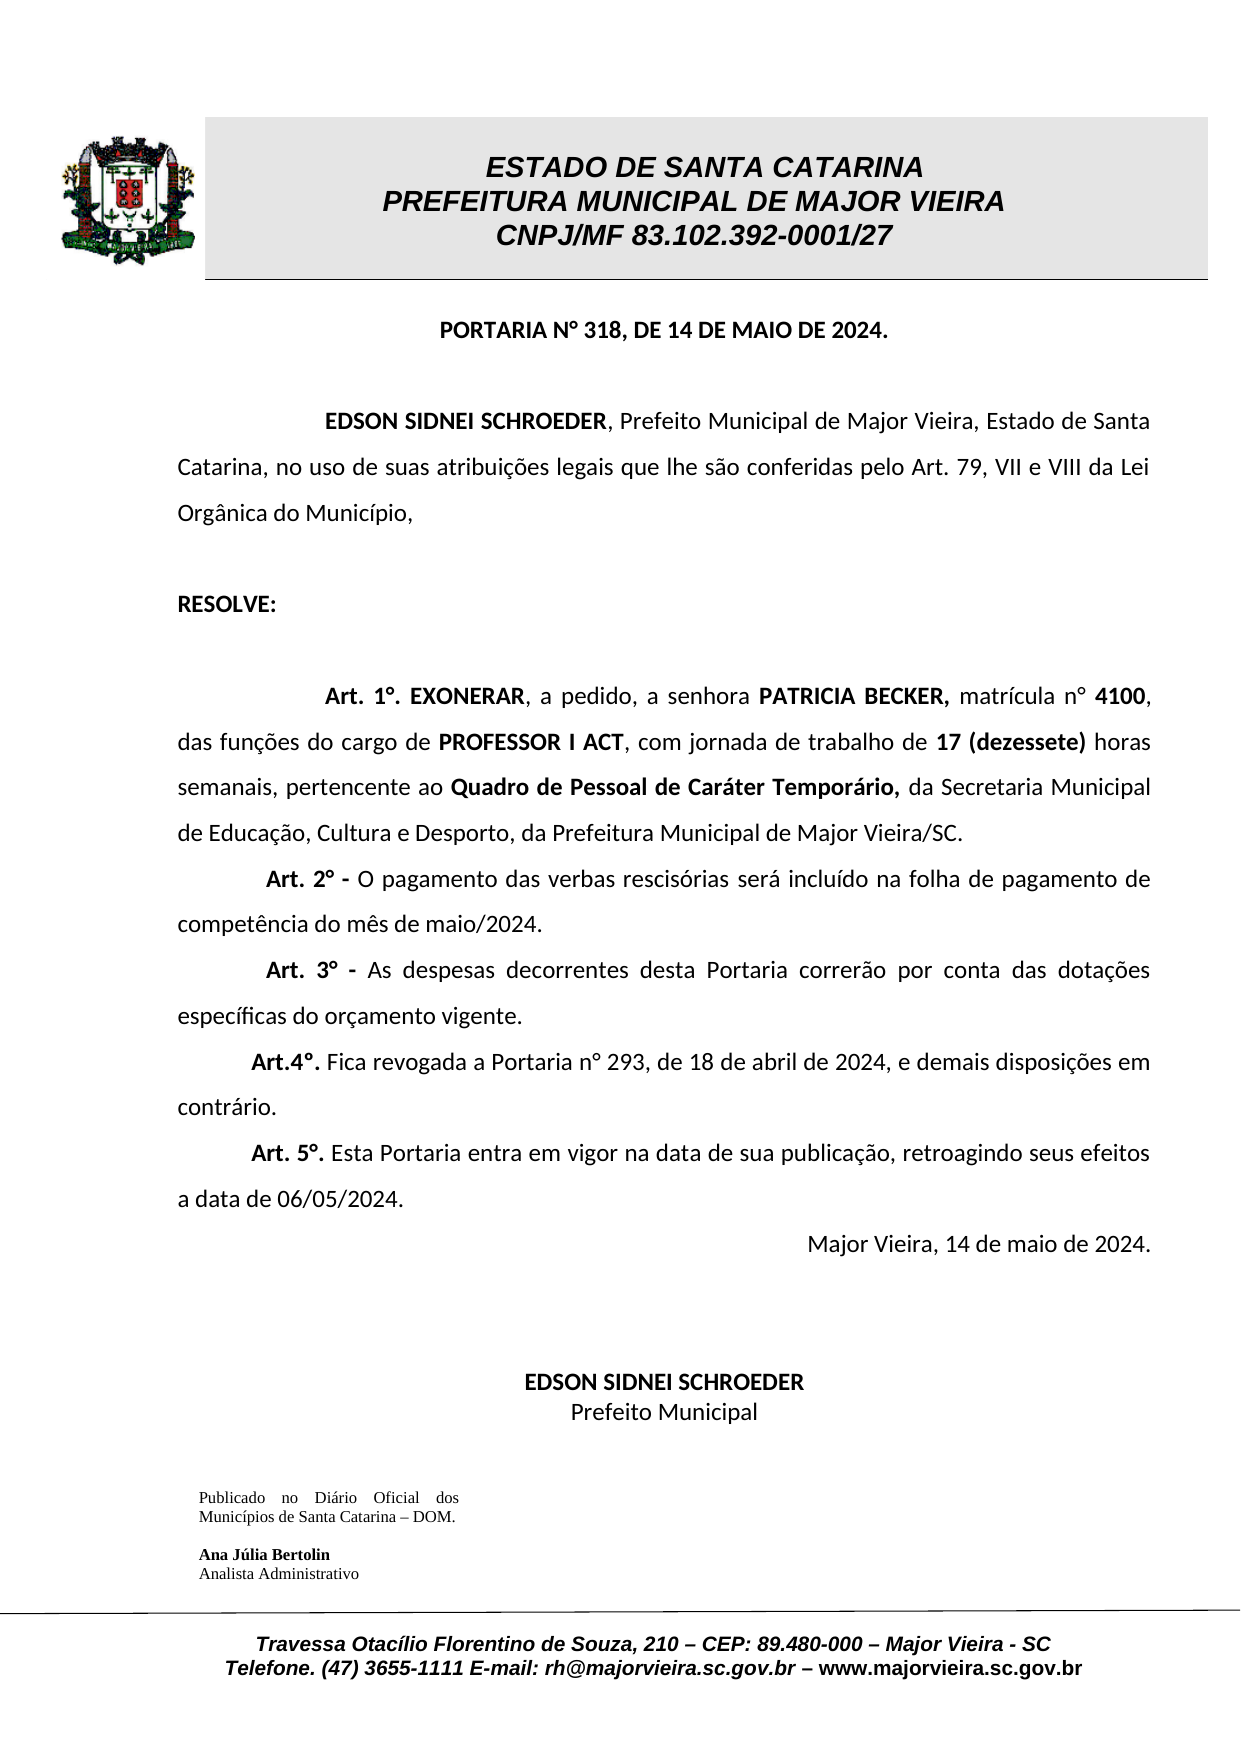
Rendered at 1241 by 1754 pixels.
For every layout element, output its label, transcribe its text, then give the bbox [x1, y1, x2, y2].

text RESOLVE: [177, 588, 1152, 619]
text Art. 5°. Esta Portaria entra em vigor na data de sua publicação, retroagindo seus efeitos a data de 06/05/2024. [177, 1137, 1152, 1213]
text PORTARIA N° 318, DE 14 DE MAIO DE 2024. [177, 314, 1152, 344]
text Art.4º. Fica revogada a Portaria n° 293, de 18 de abril de 2024, e demais disposições em contrário. [177, 1046, 1152, 1122]
text Major Vieira, 14 de maio de 2024. [177, 1229, 1152, 1259]
text EDSON SIDNEI SCHROEDER, Prefeito Municipal de Major Vieira, Estado de Santa Catarina, no uso de suas atribuições legais que lhe são conferidas pelo Art. 79, VII e VIII da Lei Orgânica do Município, [177, 406, 1152, 527]
text Art. 2° - O pagamento das verbas rescisórias será incluído na folha de pagamento de competência do mês de maio/2024. [177, 863, 1152, 939]
text Art. 3° - As despesas decorrentes desta Portaria correrão por conta das dotações específicas do orçamento vigente. [177, 954, 1152, 1031]
text Prefeito Municipal [177, 1396, 1152, 1427]
picture [46, 116, 206, 280]
text Art. 1°. EXONERAR, a pedido, a senhora PATRICIA BECKER, matrícula n° 4100, das funções do cargo de PROFESSOR I ACT, com jornada de trabalho de 17 (dezessete) horas semanais, pertencente ao Quadro de Pessoal de Caráter Temporário, da Secretaria Municipal de Educação, Cultura e Desporto, da Prefeitura Municipal de Major Vieira/SC. [177, 680, 1152, 848]
text EDSON SIDNEI SCHROEDER [177, 1366, 1152, 1396]
